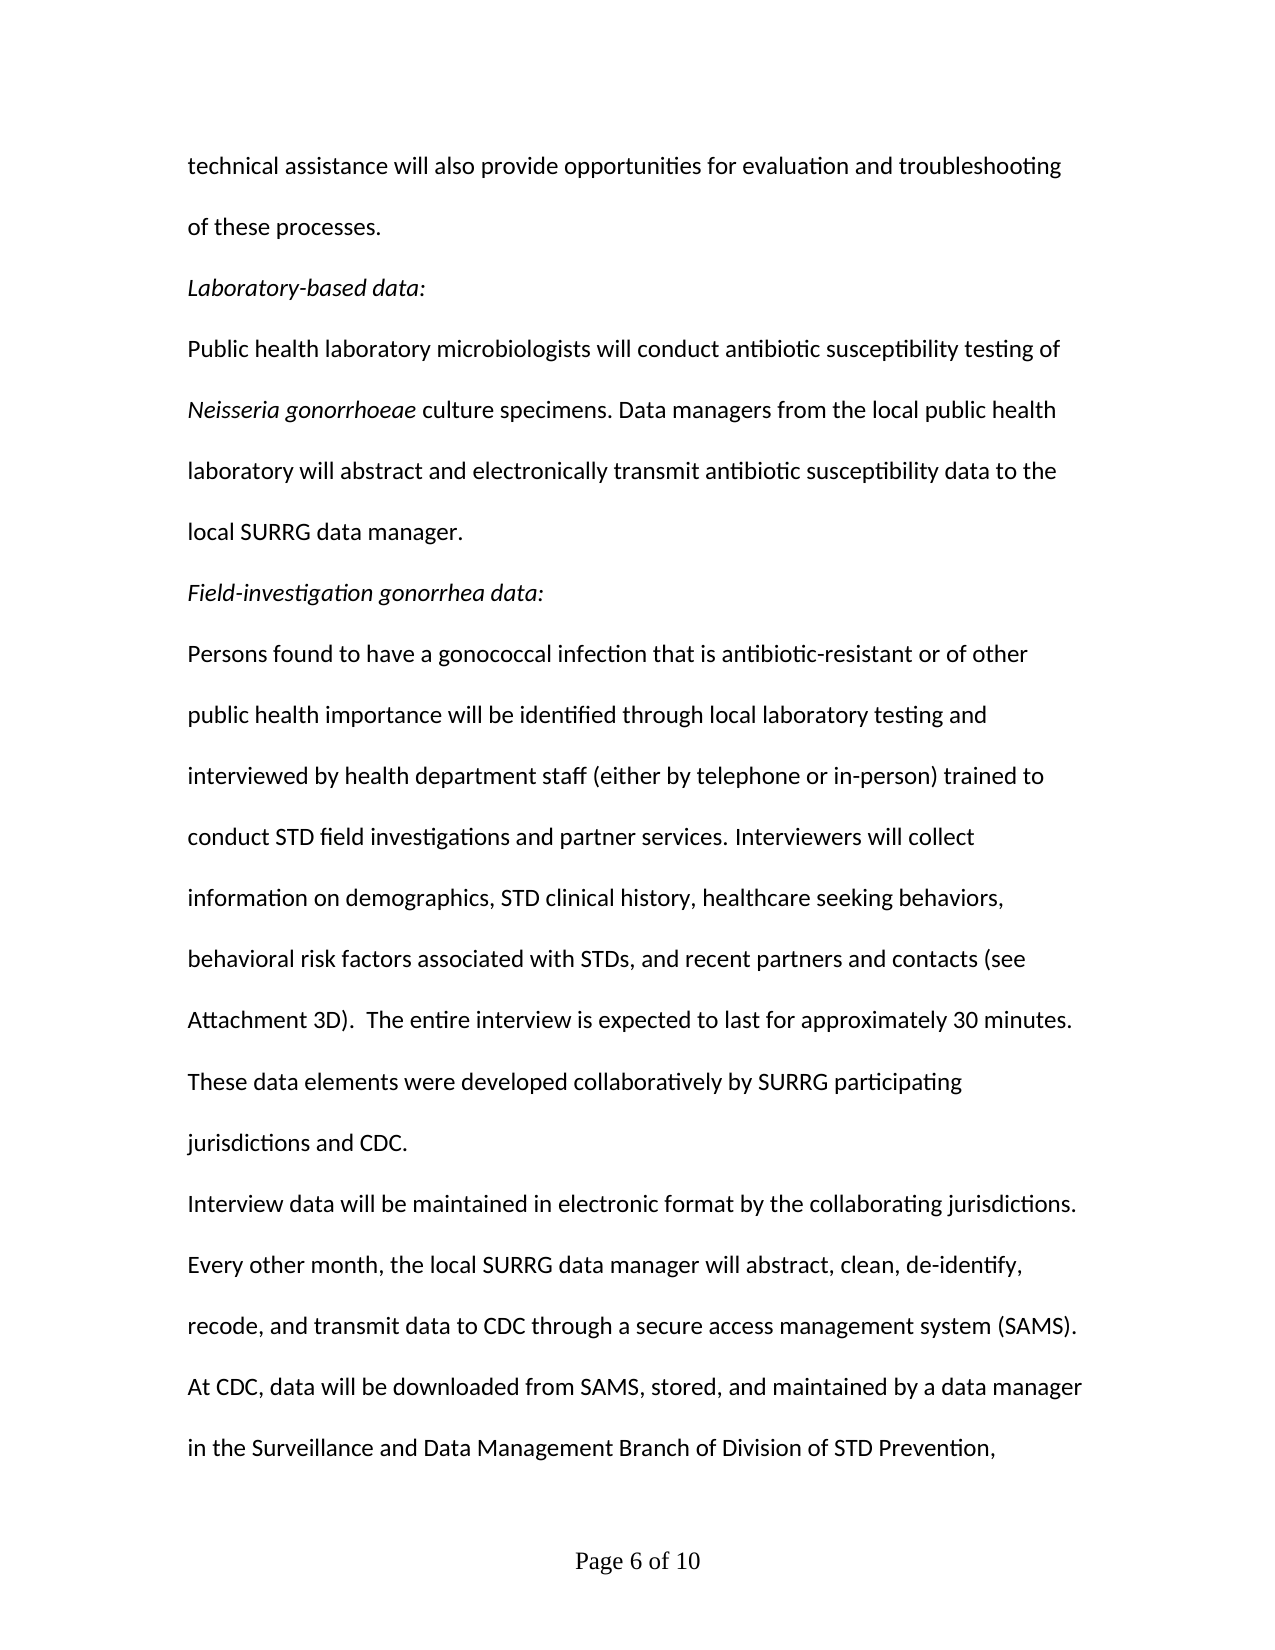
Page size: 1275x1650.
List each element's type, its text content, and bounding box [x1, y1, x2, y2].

text Public health laboratory microbiologists will conduct antibiotic susceptibility testing of Neisseria gonorrhoeae culture specimens. Data managers from the local public health laboratory will abstract and electronically transmit antibiotic susceptibility data to the local SURRG data manager. [187, 333, 1087, 547]
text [187, 150, 1087, 242]
text Laboratory-based data: [187, 272, 1087, 303]
text Persons found to have a gonococcal infection that is antibiotic-resistant or of other public health importance will be identified through local laboratory testing and interviewed by health department staff (either by telephone or in-person) trained to conduct STD field investigations and partner services. Interviewers will collect information on demographics, STD clinical history, healthcare seeking behaviors, behavioral risk factors associated with STDs, and recent partners and contacts (see Attachment 3D). The entire interview is expected to last for approximately 30 minutes. These data elements were developed collaboratively by SURRG participating jurisdictions and CDC. [187, 638, 1087, 1157]
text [187, 1188, 1087, 1462]
text Field-investigation gonorrhea data: [187, 577, 1087, 608]
